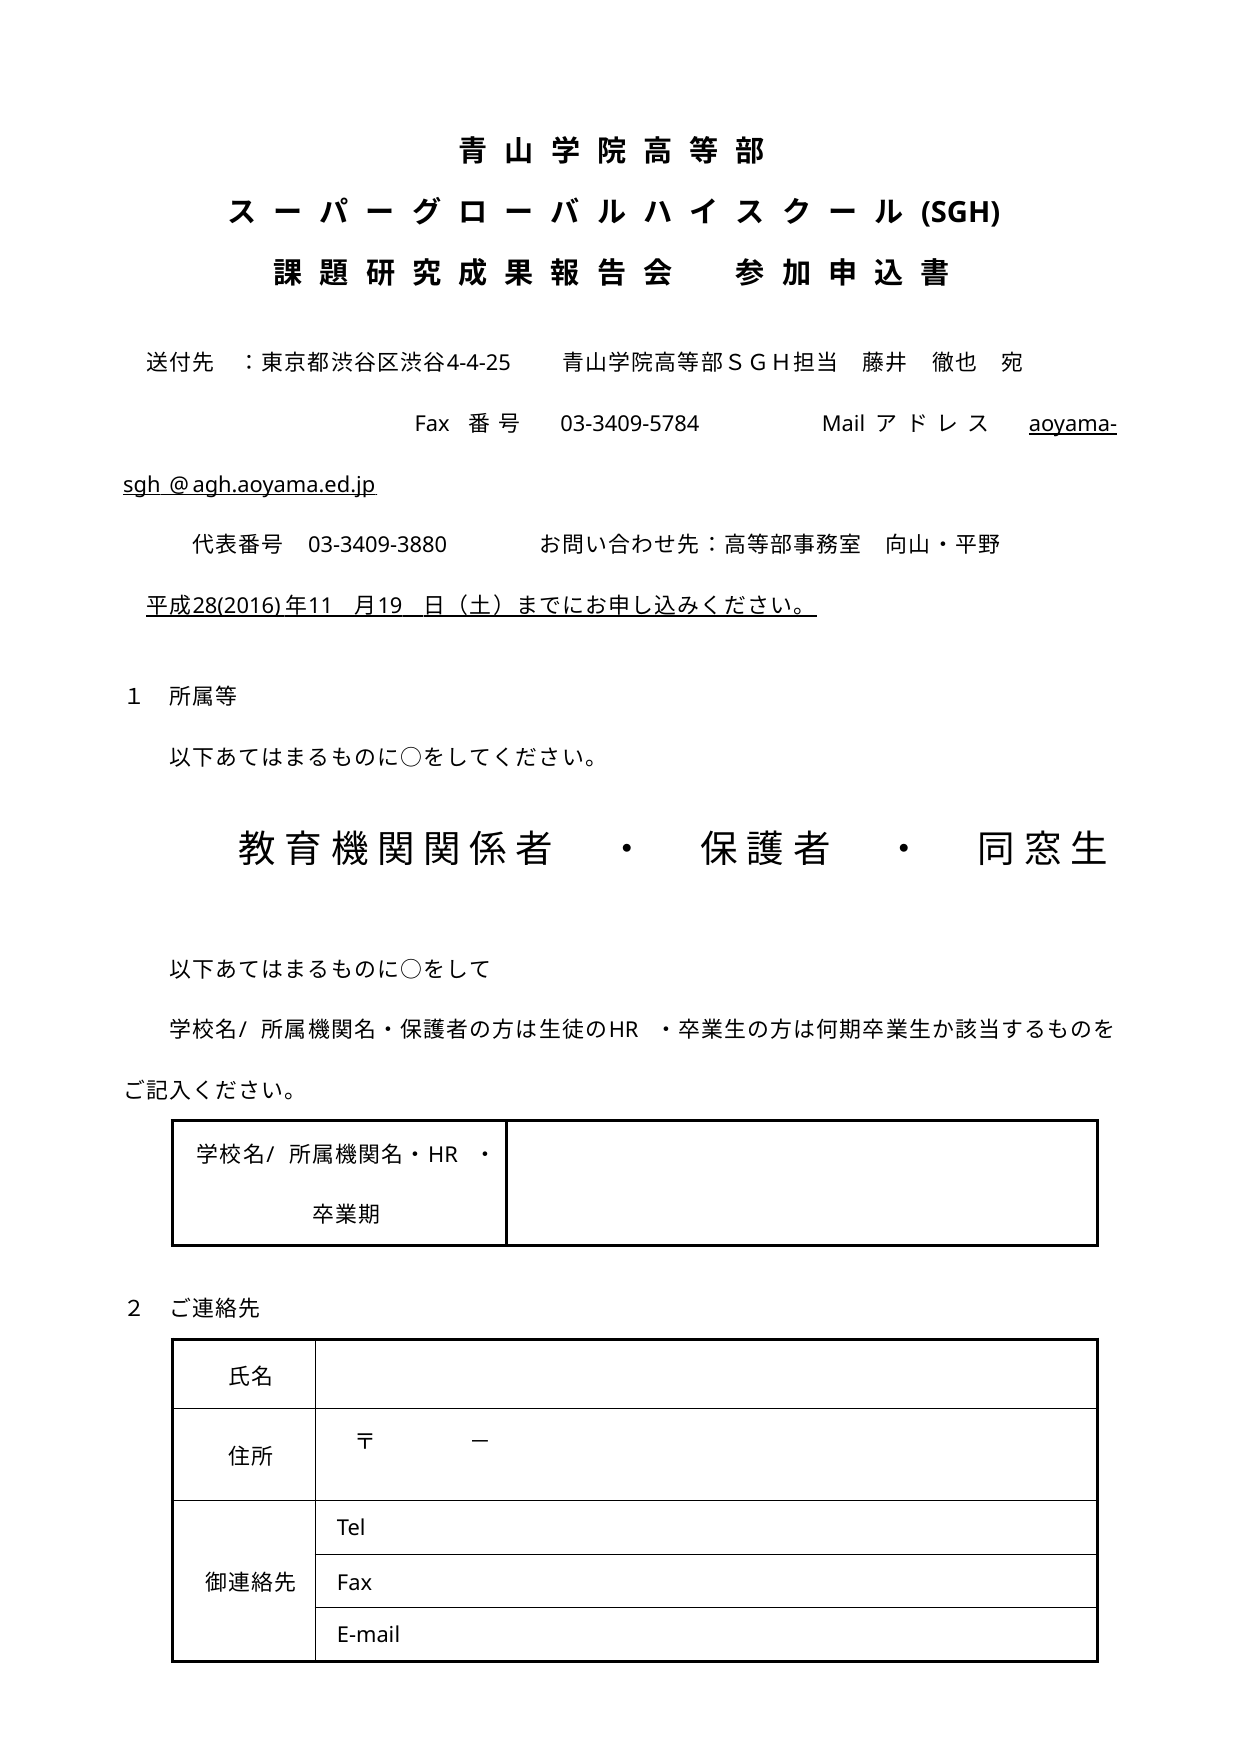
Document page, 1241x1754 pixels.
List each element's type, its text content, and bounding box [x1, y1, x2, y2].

table_cell Fax [316, 1555, 1096, 1607]
table_cell 住所 [174, 1409, 315, 1500]
table_cell Tel [316, 1501, 1096, 1553]
text ２ ご連絡先 [123, 1277, 1117, 1337]
table_cell 〒 － [316, 1409, 1096, 1500]
table_cell 御連絡先 [174, 1501, 315, 1660]
text 課題研究成果報告会 参加申込書 [123, 240, 1117, 301]
text 代表番号 03-3409-3880 お問い合わせ先：高等部事務室 向山・平野 [123, 513, 1117, 573]
table_cell E-mail [316, 1608, 1096, 1660]
text 青山学院高等部 [123, 119, 1117, 179]
text Fax番号 03-3409-5784 Mailアドレス aoyama-sgh @ agh.aoyama.ed.jp [123, 392, 1117, 513]
text 教育機関関係者 ・ 保護者 ・ 同窓生 [123, 816, 1117, 877]
table_header [316, 1341, 1096, 1408]
text 学校名/所属機関名・保護者の方は生徒のHR・卒業生の方は何期卒業生か該当するものをご記入ください。 [123, 998, 1117, 1119]
text 以下あてはまるものに○をしてください。 [123, 725, 1117, 786]
table_header 氏名 [174, 1341, 315, 1408]
table_header 学校名/所属機関名・HR・卒業期 [174, 1122, 505, 1243]
table_header [508, 1122, 1096, 1243]
text 送付先 ：東京都渋谷区渋谷4-4-25 青山学院高等部ＳＧＨ担当 藤井 徹也 宛 [123, 331, 1117, 392]
text スーパーグローバルハイスクール(SGH) [123, 179, 1117, 240]
text 以下あてはまるものに○をして [123, 937, 1117, 998]
text 平成28(2016)年11月19日（土）までにお申し込みください。 [123, 573, 1117, 634]
text １ 所属等 [123, 664, 1117, 725]
